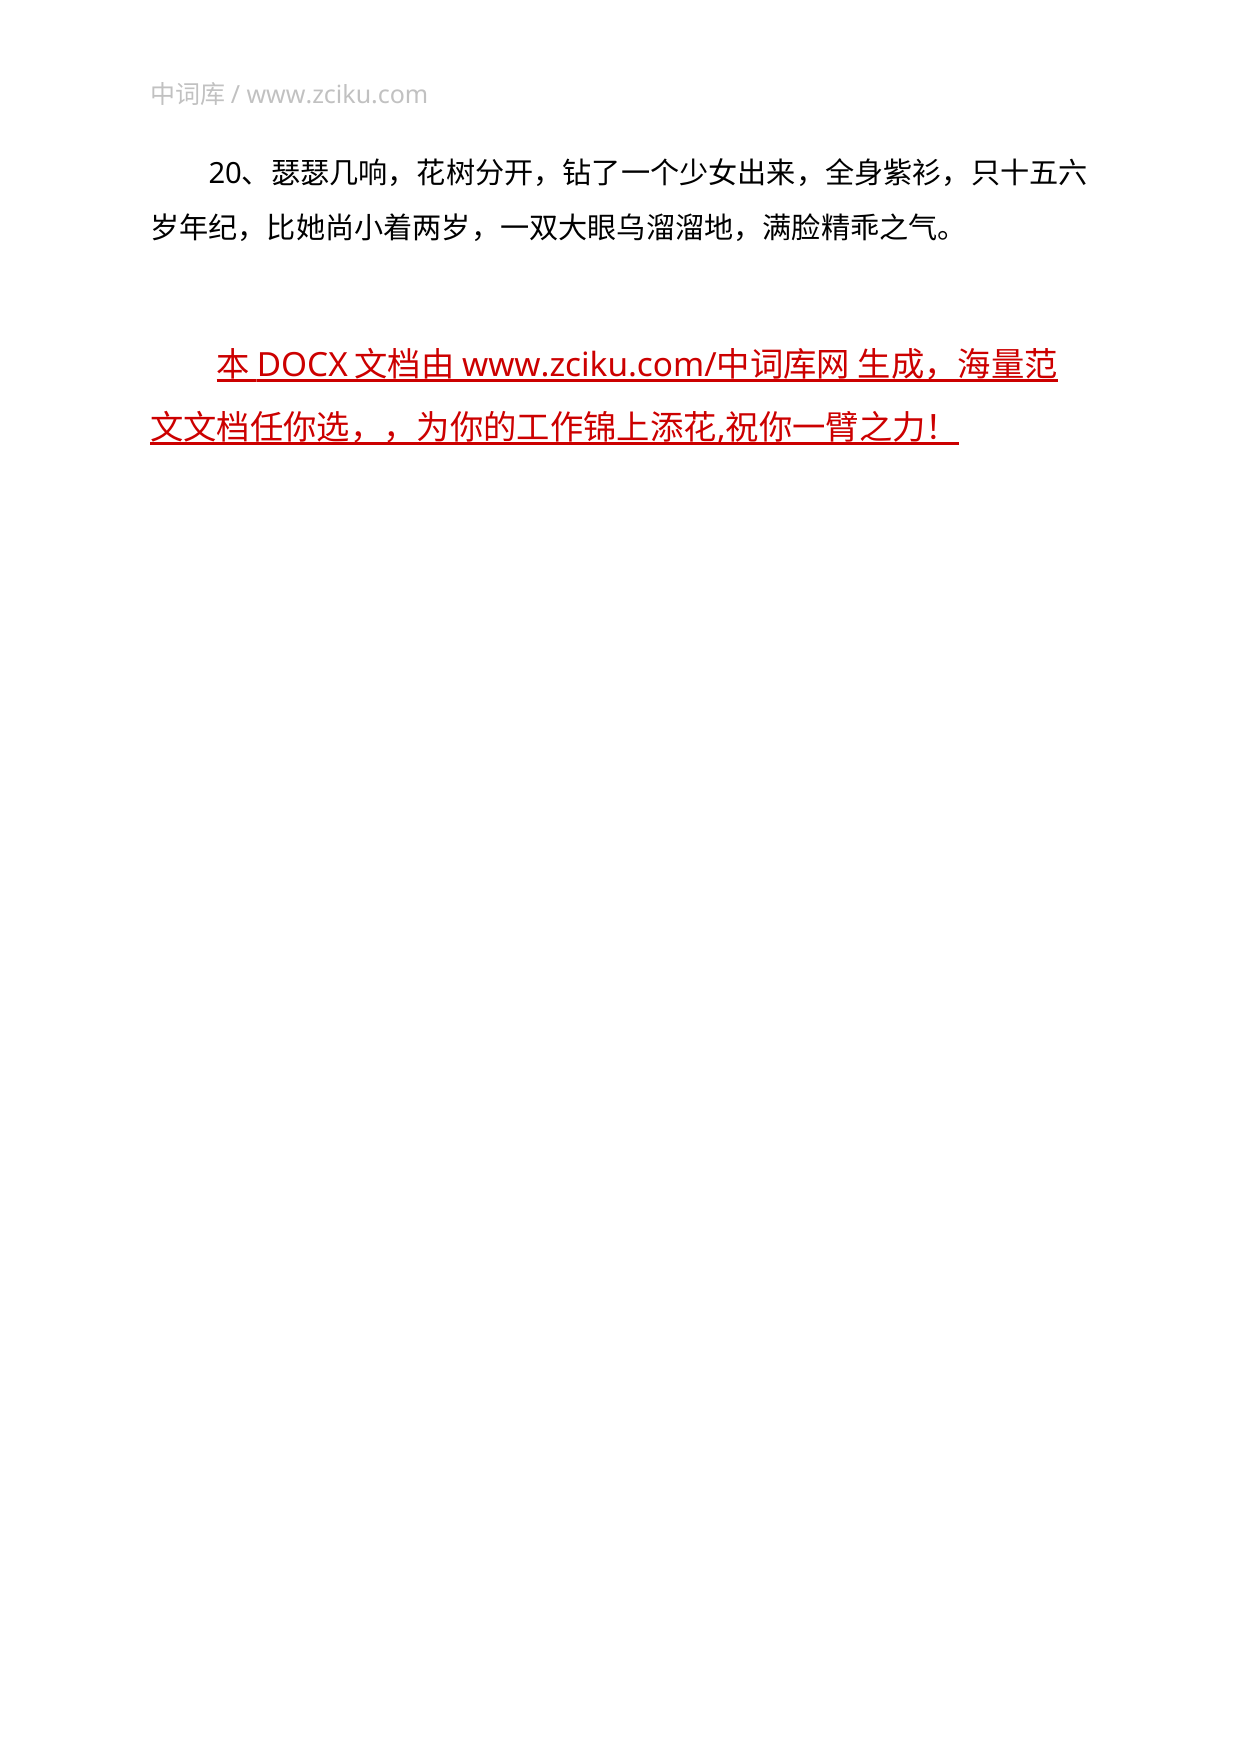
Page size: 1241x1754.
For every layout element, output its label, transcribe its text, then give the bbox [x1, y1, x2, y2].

text 本DOCX文档由 www.zciku.com/中词库网 生成，海量范文文档任你选，，为你的工作锦上添花,祝你一臂之力！ [150, 338, 1090, 449]
text 20、瑟瑟几响，花树分开，钻了一个少女出来，全身紫衫，只十五六岁年纪，比她尚小着两岁，一双大眼乌溜溜地，满脸精乖之气。 [150, 150, 1090, 247]
